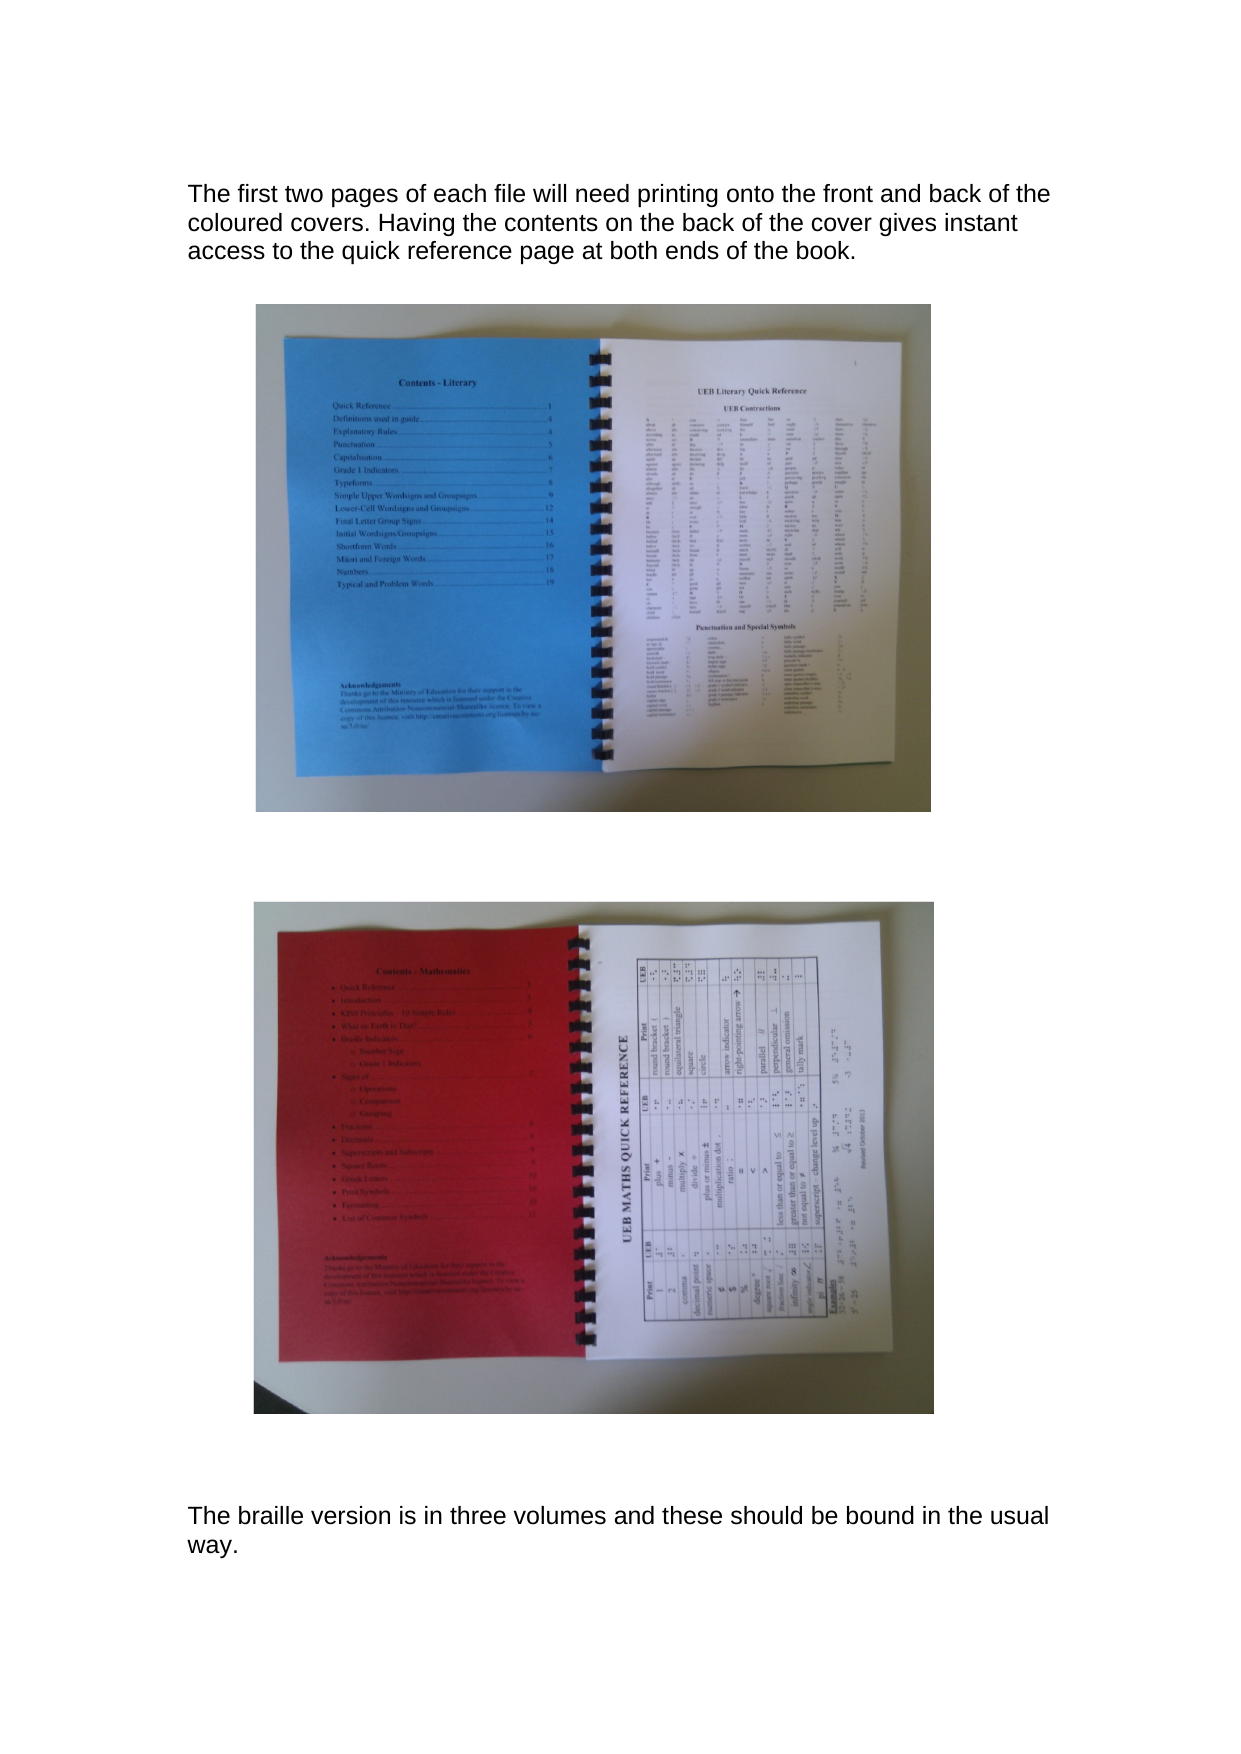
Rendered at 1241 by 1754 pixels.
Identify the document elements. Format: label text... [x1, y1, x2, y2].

text The braille version is in three volumes and these should be bound in the usual way. [187, 1501, 1053, 1559]
picture [256, 304, 931, 812]
text The first two pages of each file will need printing onto the front and back of the coloured covers. Having the contents on the back of the cover gives instant access to the quick reference page at both ends of the book. [187, 179, 1053, 265]
picture [254, 902, 934, 1414]
